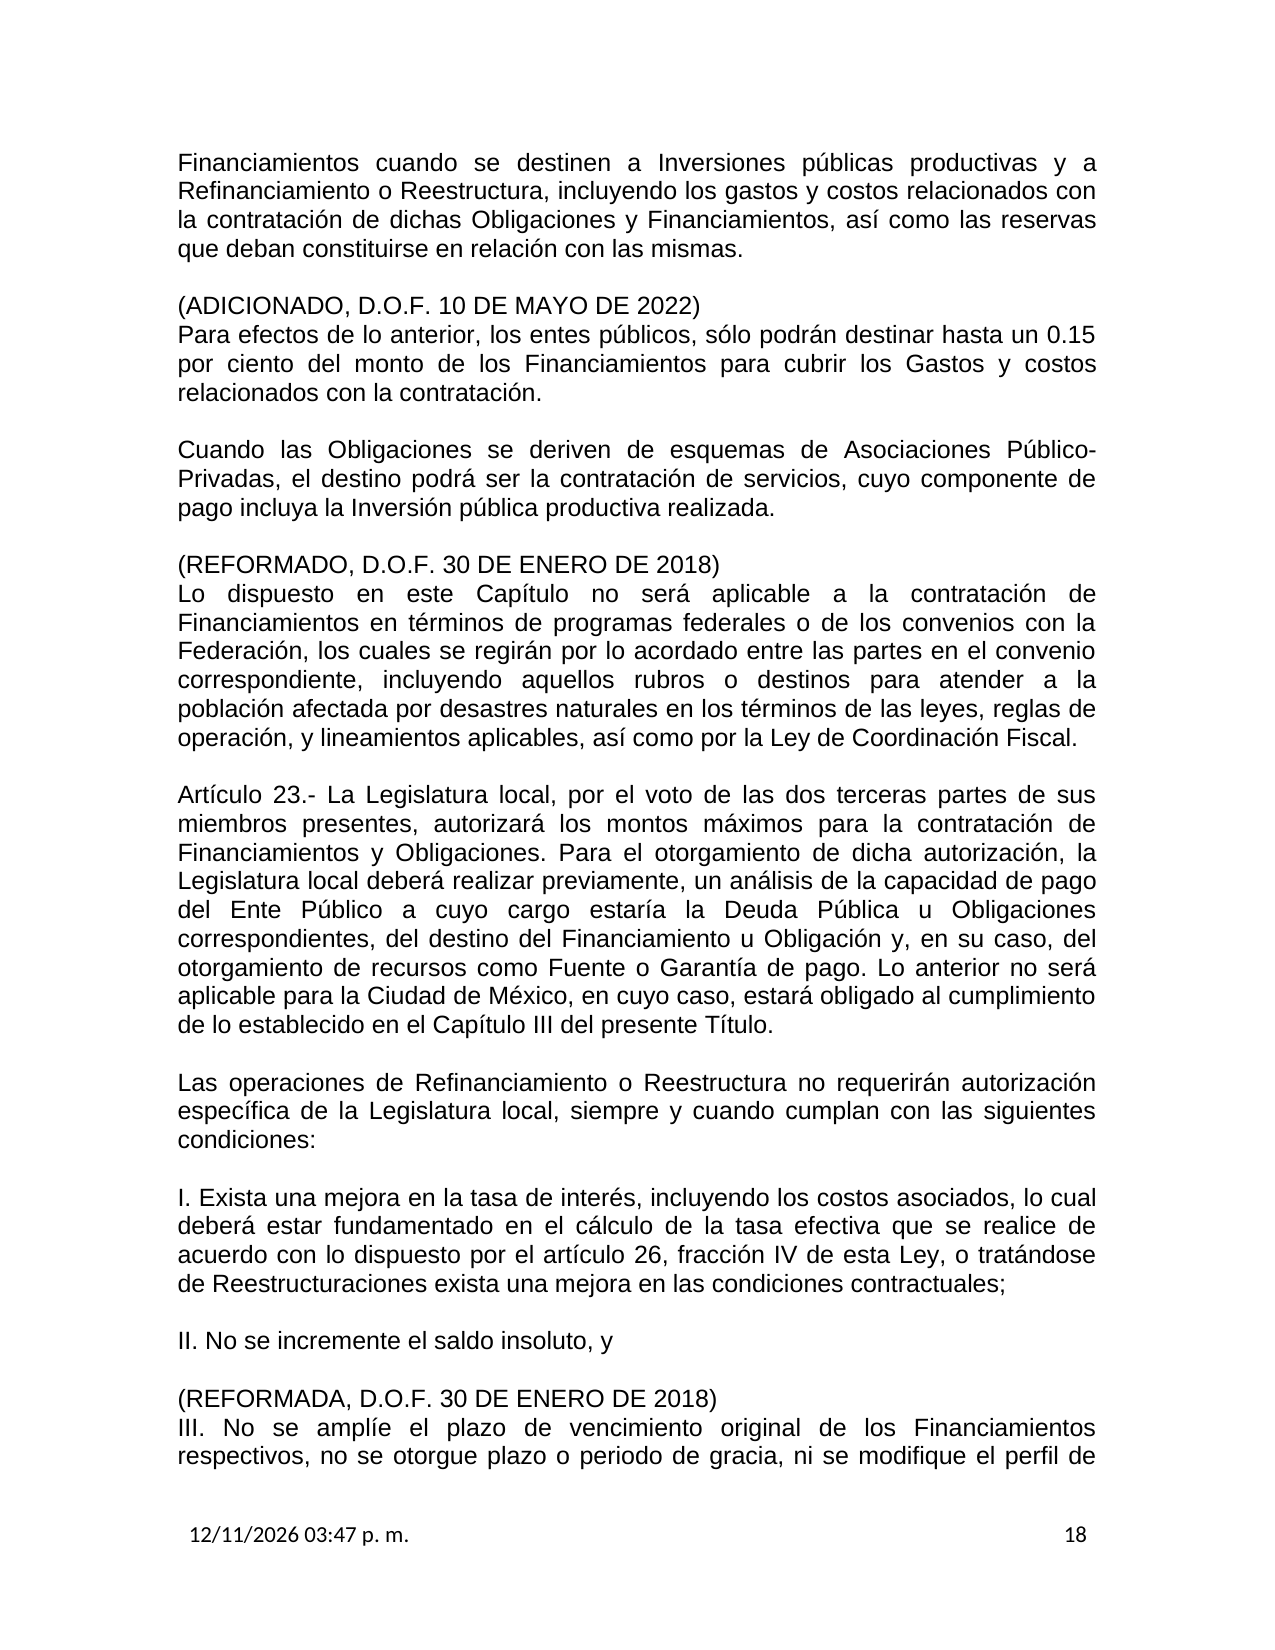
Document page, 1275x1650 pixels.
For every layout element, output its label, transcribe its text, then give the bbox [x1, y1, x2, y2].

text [177, 1413, 1098, 1470]
text II. No se incremente el saldo insoluto, y [177, 1326, 1098, 1355]
text Cuando las Obligaciones se deriven de esquemas de Asociaciones Público-Privadas, el destino podrá ser la contratación de servicios, cuyo componente de pago incluya la Inversión pública productiva realizada. [177, 435, 1098, 521]
text Las operaciones de Refinanciamiento o Reestructura no requerirán autorización específica de la Legislatura local, siempre y cuando cumplan con las siguientes condiciones: [177, 1068, 1098, 1154]
text Lo dispuesto en este Capítulo no será aplicable a la contratación de Financiamientos en términos de programas federales o de los convenios con la Federación, los cuales se regirán por lo acordado entre las partes en el convenio correspondiente, incluyendo aquellos rubros o destinos para atender a la población afectada por desastres naturales en los términos de las leyes, reglas de operación, y lineamientos aplicables, así como por la Ley de Coordinación Fiscal. [177, 579, 1098, 751]
text Para efectos de lo anterior, los entes públicos, sólo podrán destinar hasta un 0.15 por ciento del monto de los Financiamientos para cubrir los Gastos y costos relacionados con la contratación. [177, 320, 1098, 406]
text (REFORMADA, D.O.F. 30 DE ENERO DE 2018) [177, 1384, 1098, 1413]
text Artículo 23.- La Legislatura local, por el voto de las dos terceras partes de sus miembros presentes, autorizará los montos máximos para la contratación de Financiamientos y Obligaciones. Para el otorgamiento de dicha autorización, la Legislatura local deberá realizar previamente, un análisis de la capacidad de pago del Ente Público a cuyo cargo estaría la Deuda Pública u Obligaciones correspondientes, del destino del Financiamiento u Obligación y, en su caso, del otorgamiento de recursos como Fuente o Garantía de pago. Lo anterior no será aplicable para la Ciudad de México, en cuyo caso, estará obligado al cumplimiento de lo establecido en el Capítulo III del presente Título. [177, 780, 1098, 1039]
text I. Exista una mejora en la tasa de interés, incluyendo los costos asociados, lo cual deberá estar fundamentado en el cálculo de la tasa efectiva que se realice de acuerdo con lo dispuesto por el artículo 26, fracción IV de esta Ley, o tratándose de Reestructuraciones exista una mejora en las condiciones contractuales; [177, 1183, 1098, 1298]
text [177, 148, 1098, 263]
text (ADICIONADO, D.O.F. 10 DE MAYO DE 2022) [177, 291, 1098, 320]
text (REFORMADO, D.O.F. 30 DE ENERO DE 2018) [177, 550, 1098, 579]
